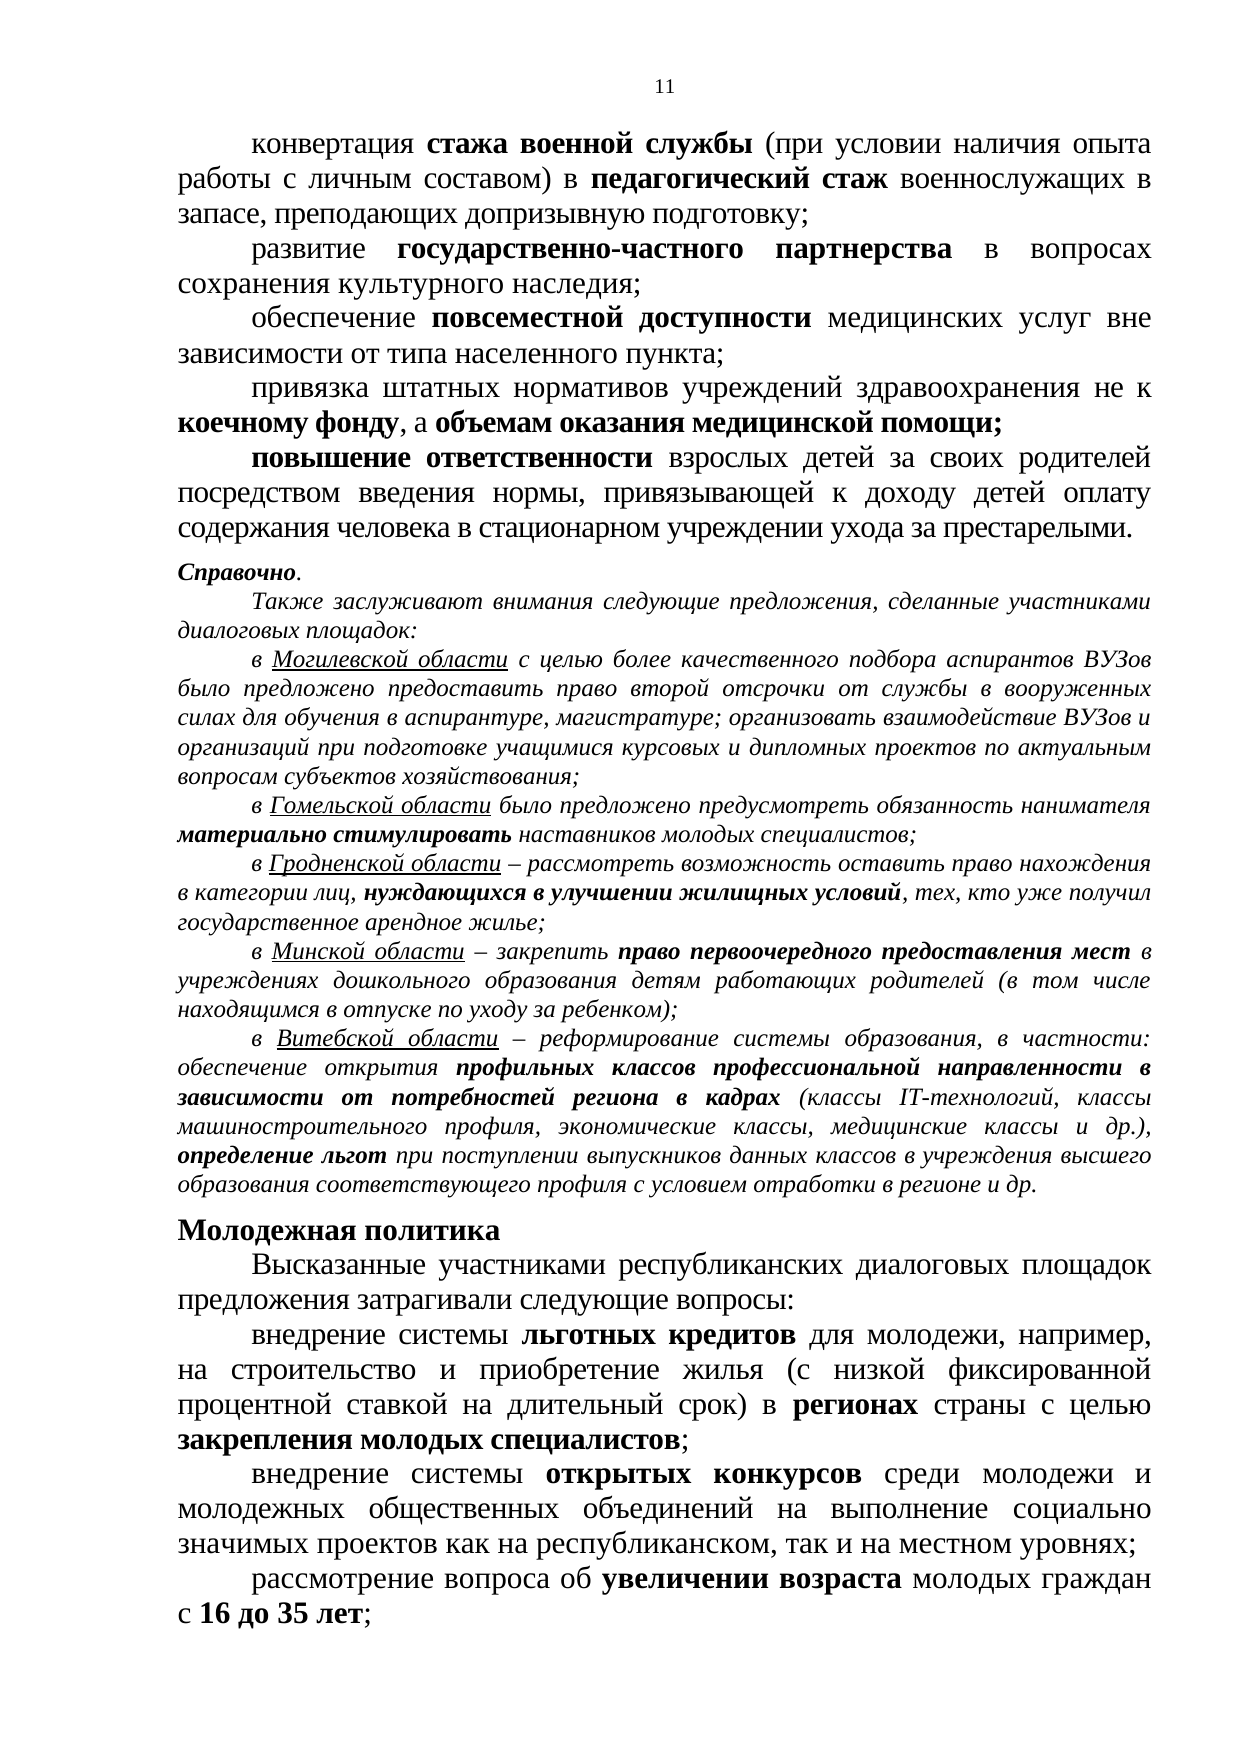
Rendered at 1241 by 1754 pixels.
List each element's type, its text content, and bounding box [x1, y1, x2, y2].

text внедрение системы льготных кредитов для молодежи, например, на строительство и приобретение жилья (с низкой фиксированной процентной ставкой на длительный срок) в регионах страны с целью закрепления молодых специалистов; [177, 1316, 1152, 1456]
text внедрение системы открытых конкурсов среди молодежи и молодежных общественных объединений на выполнение социально значимых проектов как на республиканском, так и на местном уровнях; [177, 1456, 1152, 1560]
text Также заслуживают внимания следующие предложения, сделанные участниками диалоговых площадок: [177, 586, 1152, 644]
text Высказанные участниками республиканских диалоговых площадок предложения затрагивали следующие вопросы: [177, 1247, 1152, 1316]
text в Могилевской области с целью более качественного подбора аспирантов ВУЗов было предложено предоставить право второй отсрочки от службы в вооруженных силах для обучения в аспирантуре, магистратуре; организовать взаимодействие ВУЗов и организаций при подготовке учащимися курсовых и дипломных проектов по актуальным вопросам субъектов хозяйствования; [177, 644, 1152, 790]
text рассмотрение вопроса об увеличении возраста молодых граждан с 16 до 35 лет; [177, 1560, 1152, 1630]
text обеспечение повсеместной доступности медицинских услуг вне зависимости от типа населенного пункта; [177, 300, 1152, 370]
text Справочно. [177, 557, 1152, 586]
text конвертация стажа военной службы (при условии наличия опыта работы с личным составом) в педагогический стаж военнослужащих в запасе, преподающих допризывную подготовку; [177, 126, 1152, 230]
text повышение ответственности взрослых детей за своих родителей посредством введения нормы, привязывающей к доходу детей оплату содержания человека в стационарном учреждении ухода за престарелыми. [177, 439, 1152, 544]
text в Гродненской области – рассмотреть возможность оставить право нахождения в категории лиц, нуждающихся в улучшении жилищных условий, тех, кто уже получил государственное арендное жилье; [177, 848, 1152, 936]
text в Витебской области – реформирование системы образования, в частности: обеспечение открытия профильных классов профессиональной направленности в зависимости от потребностей региона в кадрах (классы IT-технологий, классы машиностроительного профиля, экономические классы, медицинские классы и др.), определение льгот при поступлении выпускников данных классов в учреждения высшего образования соответствующего профиля с условием отработки в регионе и др. [177, 1023, 1152, 1198]
text Молодежная политика [177, 1211, 1152, 1247]
text развитие государственно-частного партнерства в вопросах сохранения культурного наследия; [177, 230, 1152, 300]
text в Гомельской области было предложено предусмотреть обязанность нанимателя материально стимулировать наставников молодых специалистов; [177, 790, 1152, 848]
text привязка штатных нормативов учреждений здравоохранения не к коечному фонду, а объемам оказания медицинской помощи; [177, 370, 1152, 439]
text в Минской области – закрепить право первоочередного предоставления мест в учреждениях дошкольного образования детям работающих родителей (в том числе находящимся в отпуске по уходу за ребенком); [177, 936, 1152, 1023]
